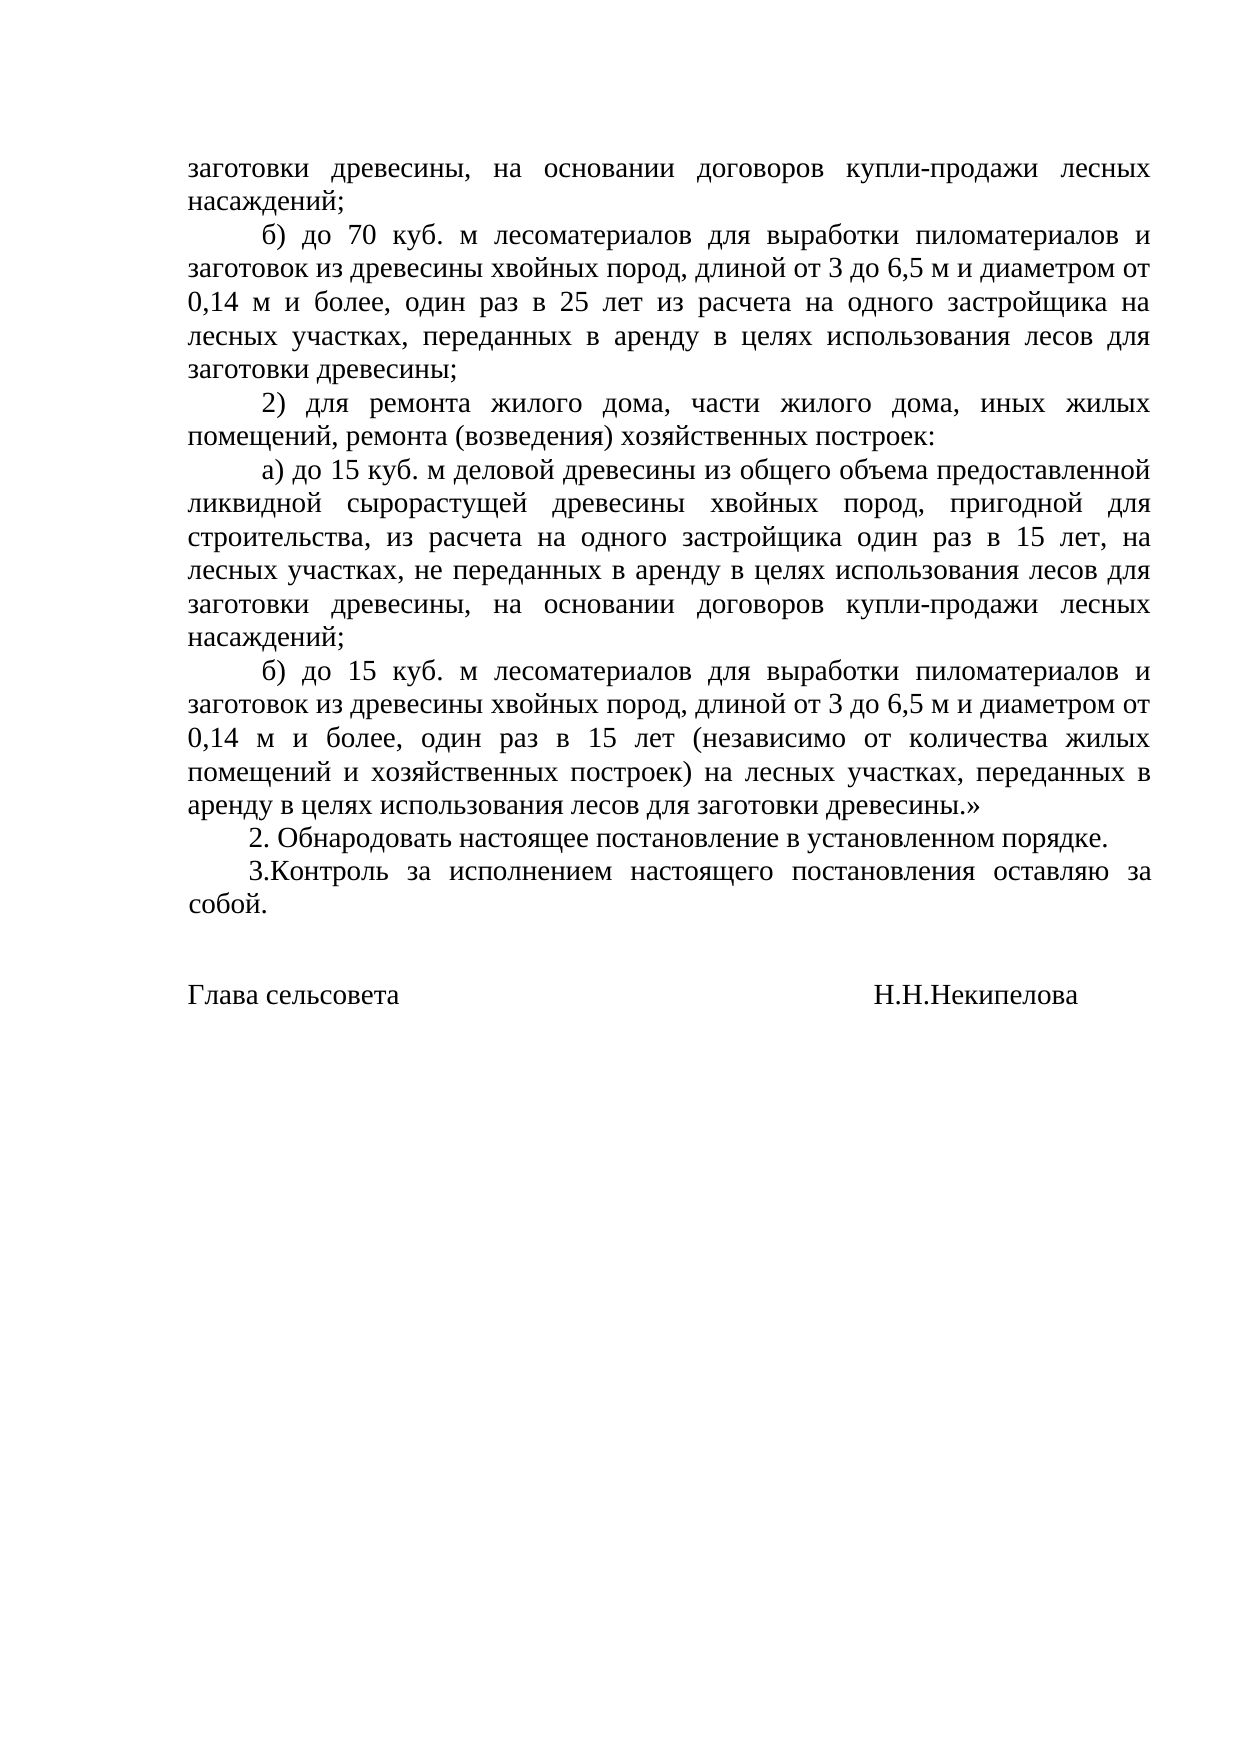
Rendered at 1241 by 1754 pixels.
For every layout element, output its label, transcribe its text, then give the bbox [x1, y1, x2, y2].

text Глава сельсовета Н.Н.Некипелова [187, 977, 1152, 1011]
text б) до 70 куб. м лесоматериалов для выработки пиломатериалов и заготовок из древесины хвойных пород, длиной от 3 до 6,5 м и диаметром от 0,14 м и более, один раз в 25 лет из расчета на одного застройщика на лесных участках, переданных в аренду в целях использования лесов для заготовки древесины; [187, 217, 1152, 385]
text а) до 15 куб. м деловой древесины из общего объема предоставленной ликвидной сырорастущей древесины хвойных пород, пригодной для строительства, из расчета на одного застройщика один раз в 15 лет, на лесных участках, не переданных в аренду в целях использования лесов для заготовки древесины, на основании договоров купли-продажи лесных насаждений; [187, 452, 1152, 653]
text 3.Контроль за исполнением настоящего постановления оставляю за собой. [188, 854, 1152, 920]
text 2) для ремонта жилого дома, части жилого дома, иных жилых помещений, ремонта (возведения) хозяйственных построек: [187, 385, 1152, 452]
text б) до 15 куб. м лесоматериалов для выработки пиломатериалов и заготовок из древесины хвойных пород, длиной от 3 до 6,5 м и диаметром от 0,14 м и более, один раз в 15 лет (независимо от количества жилых помещений и хозяйственных построек) на лесных участках, переданных в аренду в целях использования лесов для заготовки древесины.» [187, 653, 1152, 821]
text 2. Обнародовать настоящее постановление в установленном порядке. [188, 821, 1152, 854]
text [187, 150, 1152, 217]
